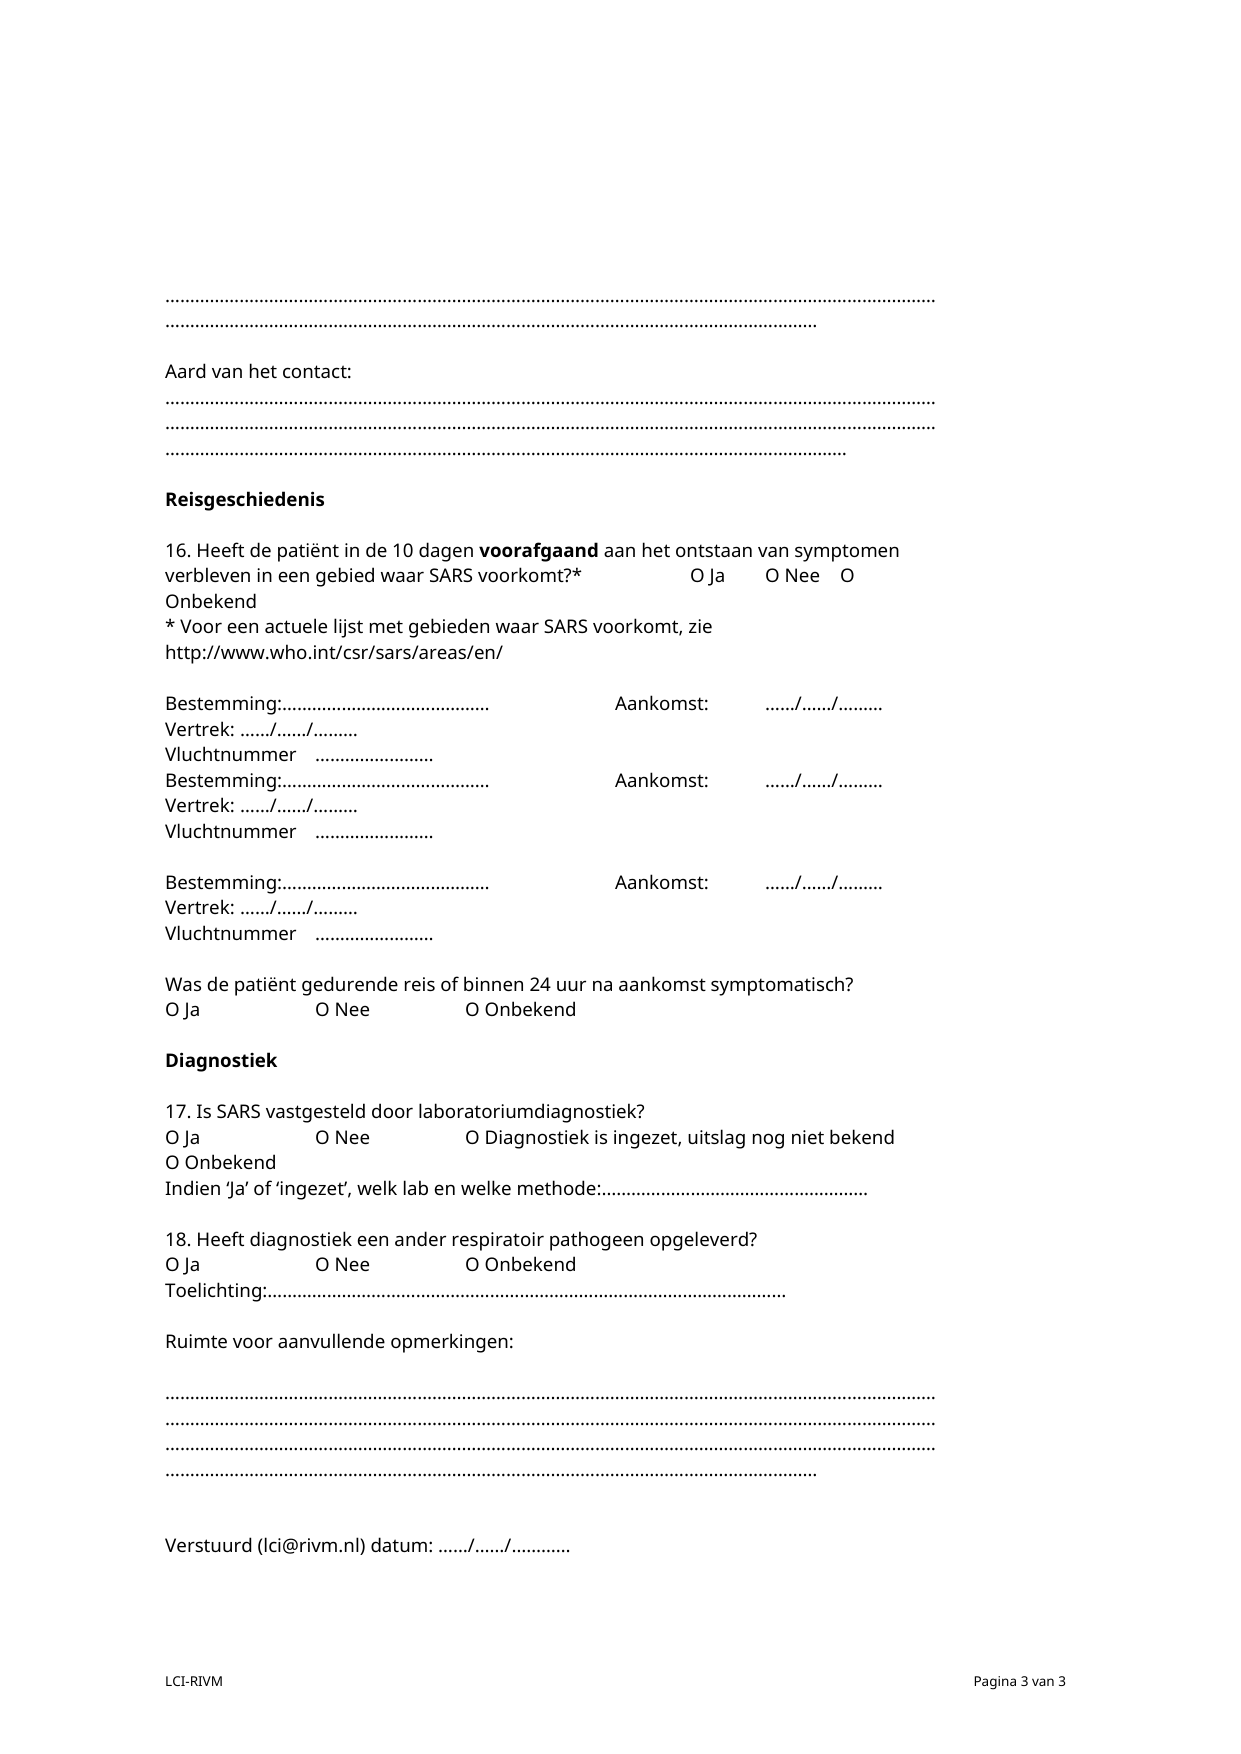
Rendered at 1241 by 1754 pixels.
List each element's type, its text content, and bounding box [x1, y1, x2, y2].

text Vluchtnummer …………………… [165, 741, 945, 767]
text 17. Is SARS vastgesteld door laboratoriumdiagnostiek? [165, 1099, 945, 1124]
text Was de patiënt gedurende reis of binnen 24 uur na aankomst symptomatisch? [165, 971, 945, 997]
text Reisgeschiedenis [165, 486, 945, 512]
text Bestemming:…………………………………… Aankomst: ……/……/……… [165, 690, 945, 716]
text Vluchtnummer …………………… [165, 818, 945, 843]
text Aard van het contact: ……………………………………………………………………………………………………………………………………………………………………………………………………………………………………………………………………………………………………………………………………………………………………………………………………………… [165, 358, 945, 461]
text Vluchtnummer …………………… [165, 920, 945, 946]
text O Ja O Nee O Onbekend [165, 997, 945, 1022]
text O Ja O Nee O Diagnostiek is ingezet, uitslag nog niet bekend [165, 1124, 945, 1150]
text 16. Heeft de patiënt in de 10 dagen voorafgaand aan het ontstaan van symptomen verbleven in een gebied waar SARS voorkomt?* O Ja O Nee O Onbekend [165, 537, 945, 614]
text O Ja O Nee O Onbekend [165, 1252, 945, 1277]
text O Onbekend [165, 1150, 945, 1175]
text Verstuurd (lci@rivm.nl) datum: ……/……/………… [165, 1532, 945, 1558]
text Vertrek: ……/……/……… [165, 894, 945, 920]
text Bestemming:…………………………………… Aankomst: ……/……/……… [165, 767, 945, 792]
text Vertrek: ……/……/……… [165, 716, 945, 741]
text Indien ‘Ja’ of ‘ingezet’, welk lab en welke methode:……………………………………………… [165, 1175, 945, 1201]
text * Voor een actuele lijst met gebieden waar SARS voorkomt, zie http://www.who.int/csr/sars/areas/en/ [165, 614, 945, 665]
text Ruimte voor aanvullende opmerkingen: [165, 1328, 945, 1354]
text Toelichting:…………………………………………………………………………………………… [165, 1277, 945, 1303]
text Diagnostiek [165, 1048, 945, 1073]
text Bestemming:…………………………………… Aankomst: ……/……/……… [165, 869, 945, 894]
text …………………………………………………………………………………………………………………………………………………………………………………………………………………………………………………………………………………………………………………………………………………………………………………………………………………………………………………………………………………………………………………………………………………… [165, 1379, 945, 1481]
text 18. Heeft diagnostiek een ander respiratoir pathogeen opgeleverd? [165, 1226, 945, 1252]
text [165, 282, 945, 333]
text Vertrek: ……/……/……… [165, 792, 945, 818]
